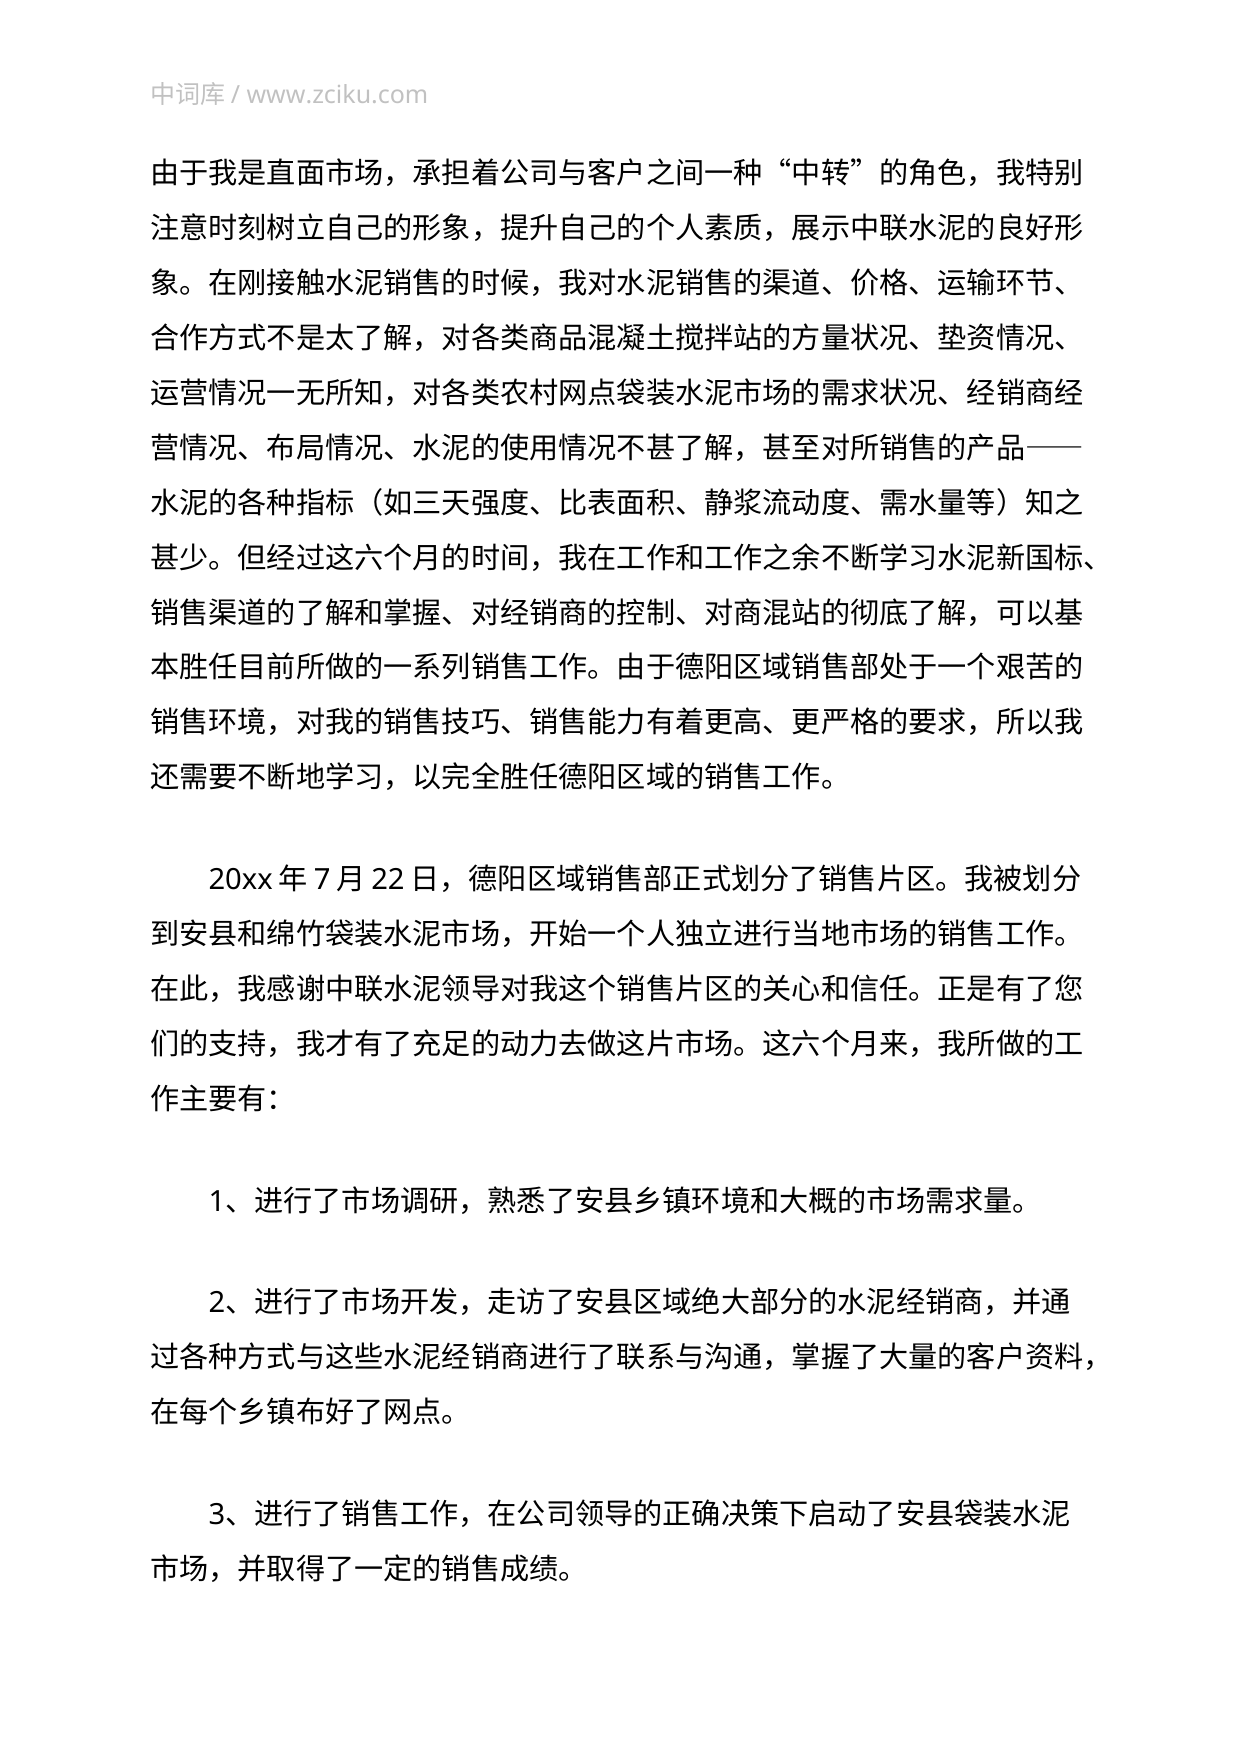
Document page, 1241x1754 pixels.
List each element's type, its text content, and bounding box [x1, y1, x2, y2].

text 2、进行了市场开发，走访了安县区域绝大部分的水泥经销商，并通过各种方式与这些水泥经销商进行了联系与沟通，掌握了大量的客户资料，在每个乡镇布好了网点。 [150, 1279, 1090, 1431]
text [150, 150, 1090, 796]
text 20xx年7月22日，德阳区域销售部正式划分了销售片区。我被划分到安县和绵竹袋装水泥市场，开始一个人独立进行当地市场的销售工作。在此，我感谢中联水泥领导对我这个销售片区的关心和信任。正是有了您们的支持，我才有了充足的动力去做这片市场。这六个月来，我所做的工作主要有： [150, 856, 1090, 1118]
text 1、进行了市场调研，熟悉了安县乡镇环境和大概的市场需求量。 [150, 1177, 1090, 1219]
text 3、进行了销售工作，在公司领导的正确决策下启动了安县袋装水泥市场，并取得了一定的销售成绩。 [150, 1491, 1090, 1588]
